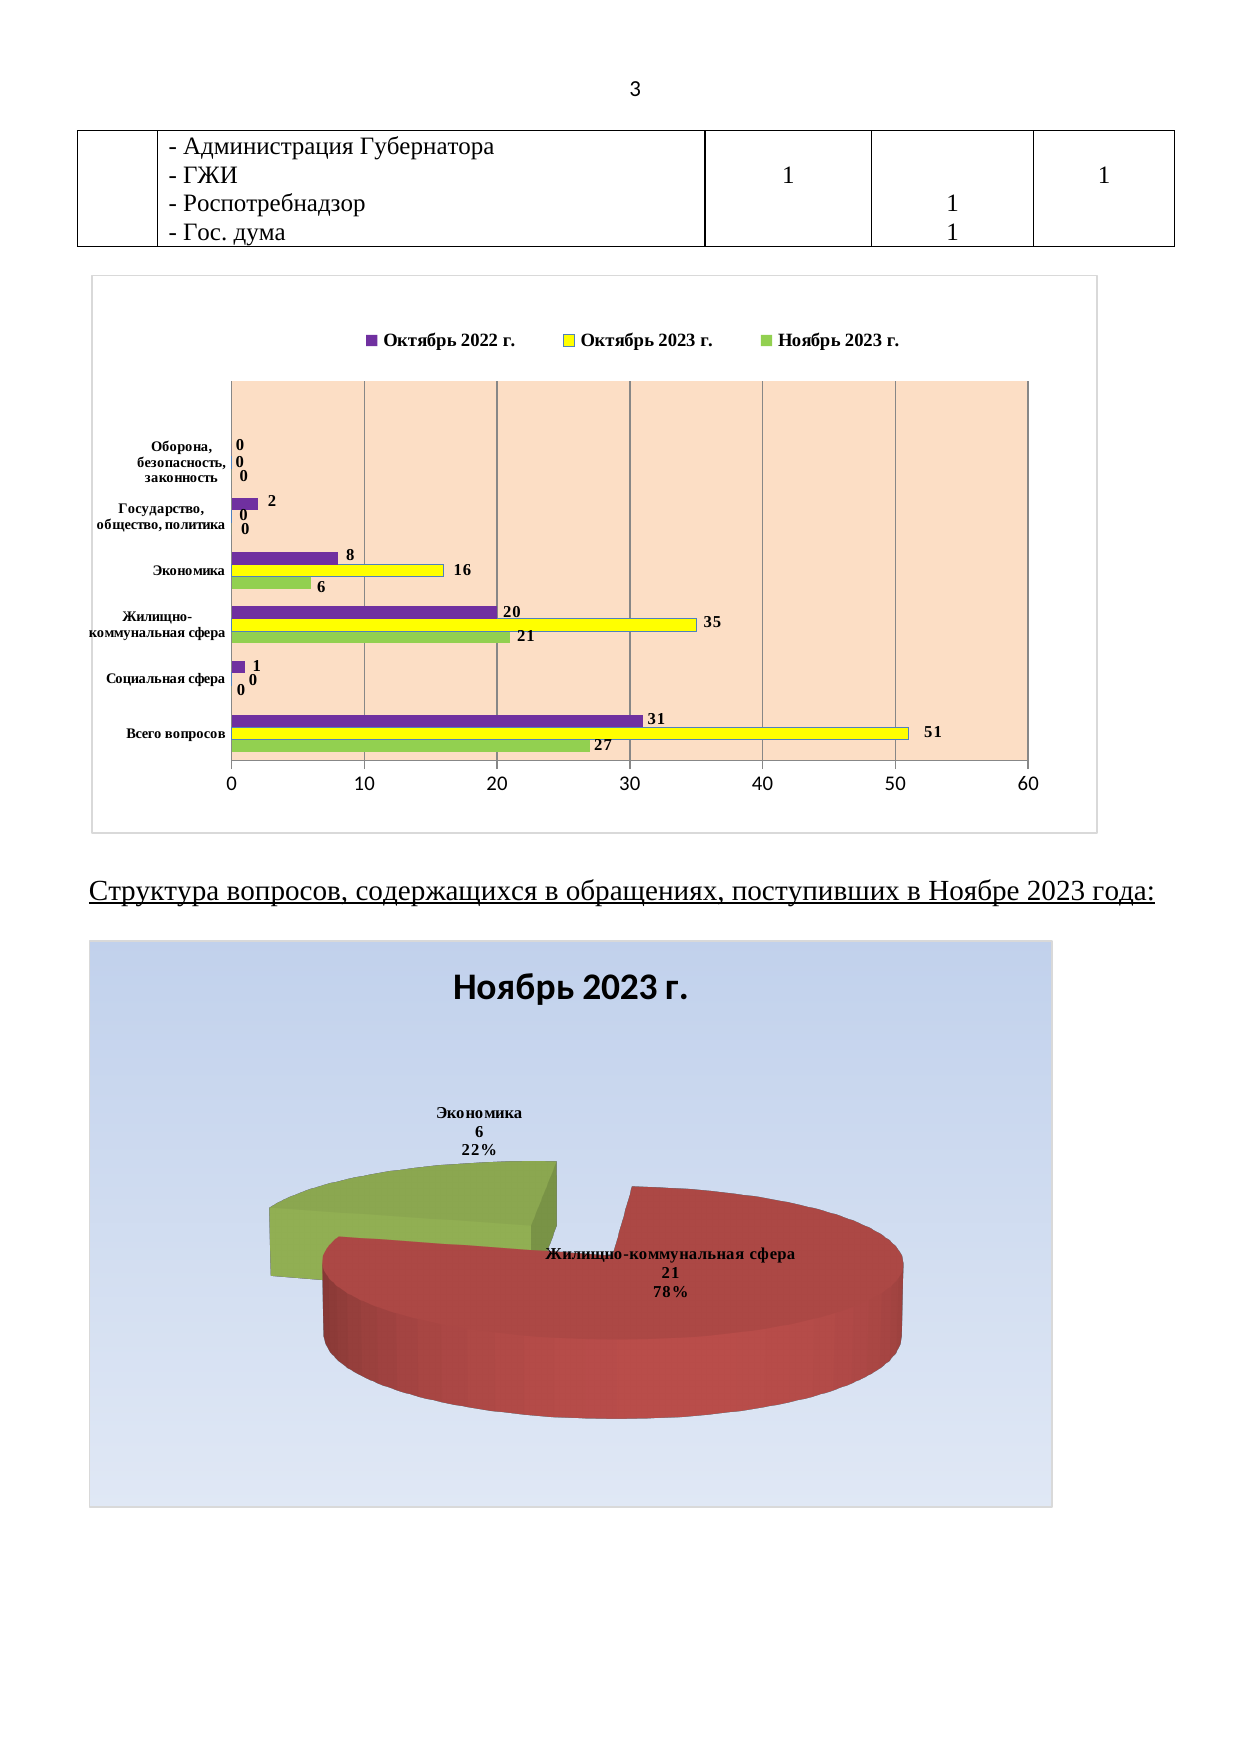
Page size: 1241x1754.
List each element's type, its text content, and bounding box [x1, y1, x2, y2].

table_cell [78, 131, 157, 246]
text Структура вопросов, содержащихся в обращениях, поступивших в Ноябре 2023 года: [89, 873, 1181, 907]
table_cell 27 16 2 7 1 1 [872, 131, 1033, 246]
table_cell 9 4 1 3 1 [1034, 131, 1174, 246]
table_cell 17 9 1 6 1 [706, 131, 871, 246]
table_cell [158, 131, 704, 246]
